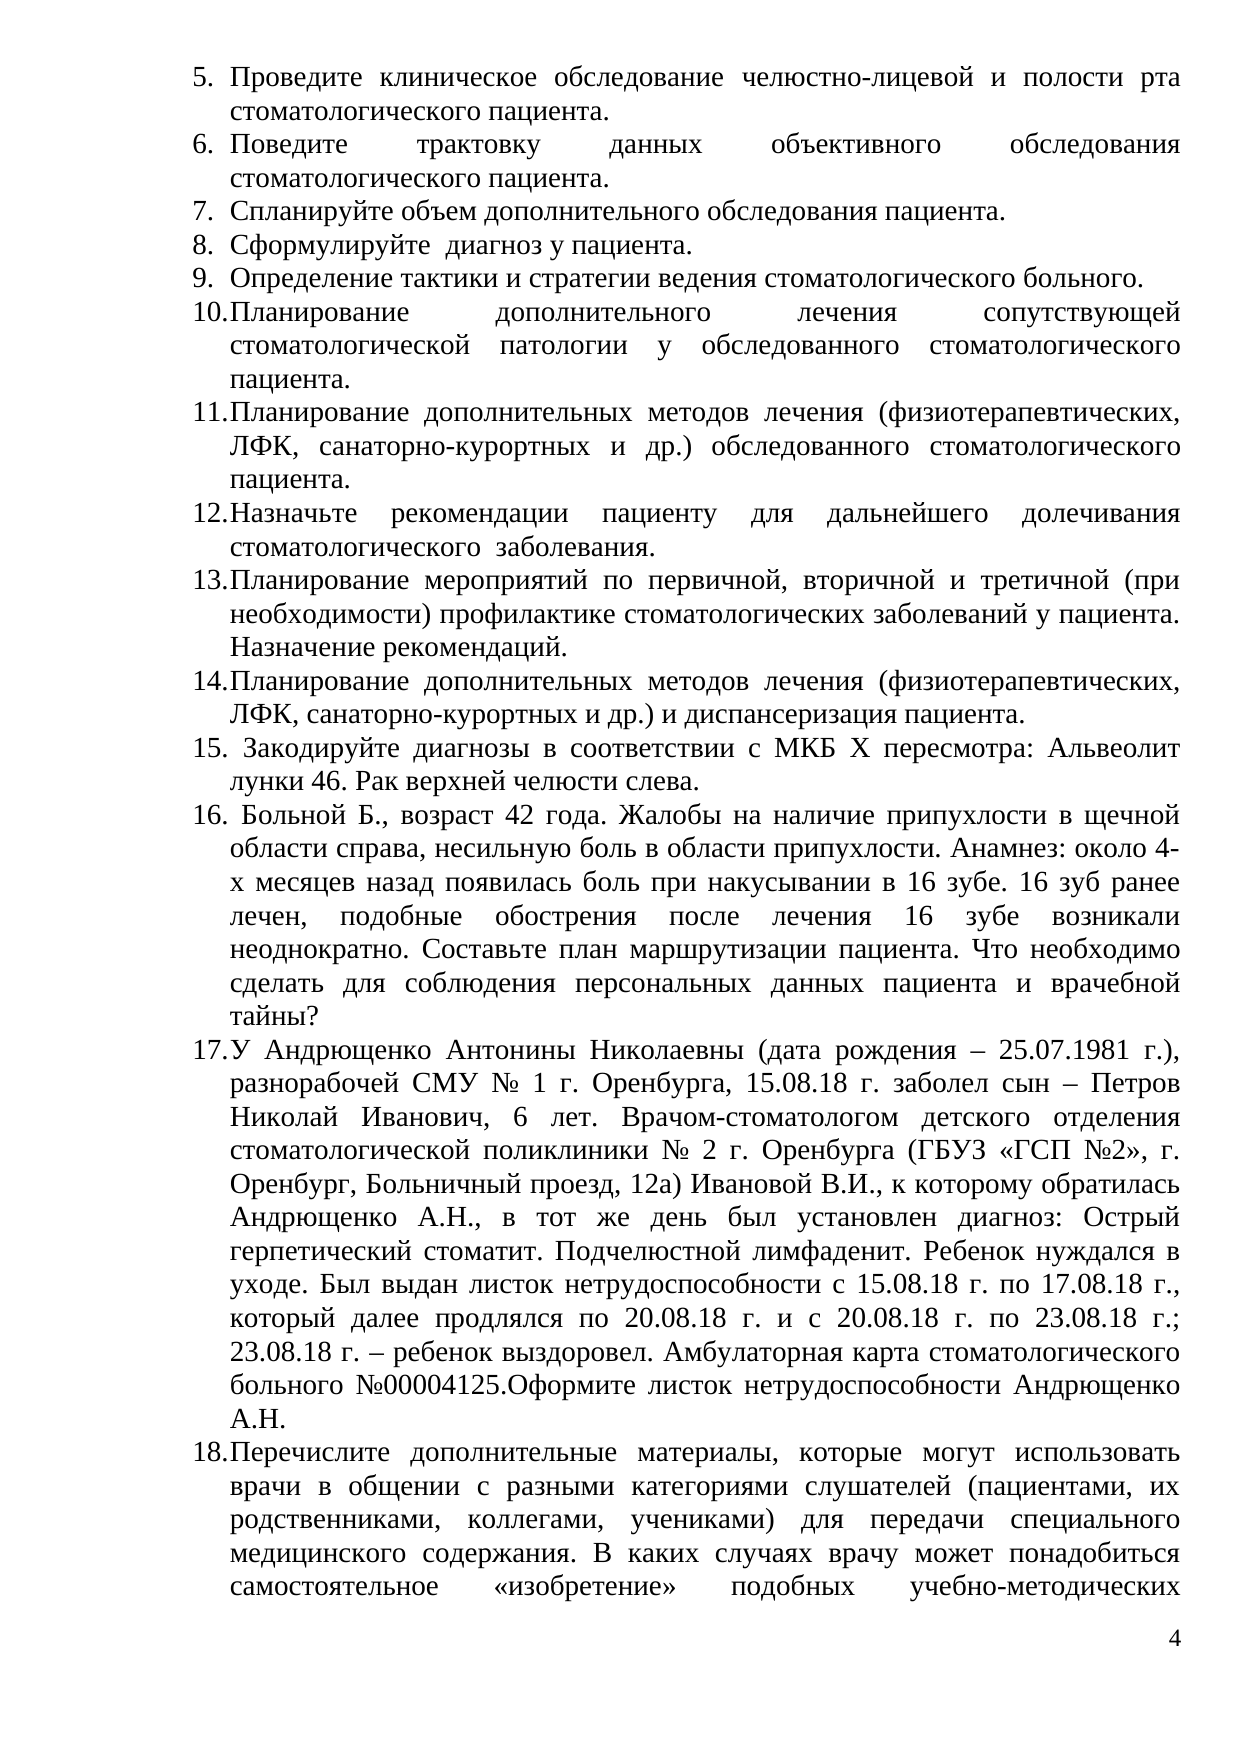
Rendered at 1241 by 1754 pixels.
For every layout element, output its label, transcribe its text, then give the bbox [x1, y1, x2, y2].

list Закодируйте диагнозы в соответствии с МКБ Х пересмотра: Альвеолит лунки 46. Рак верхней челюсти слева. [192, 730, 1181, 797]
list Планирование дополнительных методов лечения (физиотерапевтических, ЛФК, санаторно-курортных и др.) обследованного стоматологического пациента. [192, 394, 1181, 495]
list Больной Б., возраст 42 года. Жалобы на наличие припухлости в щечной области справа, несильную боль в области припухлости. Анамнез: около 4-х месяцев назад появилась боль при накусывании в 16 зубе. 16 зуб ранее лечен, подобные обострения после лечения 16 зубе возникали неоднократно. Составьте план маршрутизации пациента. Что необходимо сделать для соблюдения персональных данных пациента и врачебной тайны? [192, 797, 1181, 1032]
list Планирование мероприятий по первичной, вторичной и третичной (при необходимости) профилактике стоматологических заболеваний у пациента. Назначение рекомендаций. [192, 562, 1181, 663]
list Планирование дополнительного лечения сопутствующей стоматологической патологии у обследованного стоматологического пациента. [192, 294, 1181, 394]
list У Андрющенко Антонины Николаевны (дата рождения – 25.07.1981 г.), разнорабочей СМУ № 1 г. Оренбурга, 15.08.18 г. заболел сын – Петров Николай Иванович, 6 лет. Врачом-стоматологом детского отделения стоматологической поликлиники № 2 г. Оренбурга (ГБУЗ «ГСП №2», г. Оренбург, Больничный проезд, 12а) Ивановой В.И., к которому обратилась Андрющенко А.Н., в тот же день был установлен диагноз: Острый герпетический стоматит. Подчелюстной лимфаденит. Ребенок нуждался в уходе. Был выдан листок нетрудоспособности с 15.08.18 г. по 17.08.18 г., который далее продлялся по 20.08.18 г. и с 20.08.18 г. по 23.08.18 г.; 23.08.18 г. – ребенок выздоровел. Амбулаторная карта стоматологического больного №00004125.Оформите листок нетрудоспособности Андрющенко А.Н. [192, 1032, 1181, 1434]
list Сформулируйте диагноз у пациента. [192, 227, 1181, 260]
list Поведите трактовку данных объективного обследования стоматологического пациента. [192, 126, 1181, 193]
list Проведите клиническое обследование челюстно-лицевой и полости рта стоматологического пациента. [192, 59, 1181, 126]
list Определение тактики и стратегии ведения стоматологического больного. [192, 260, 1181, 294]
list Планирование дополнительных методов лечения (физиотерапевтических, ЛФК, санаторно-курортных и др.) и диспансеризация пациента. [192, 663, 1181, 730]
list Назначьте рекомендации пациенту для дальнейшего долечивания стоматологического заболевания. [192, 495, 1181, 562]
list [192, 1434, 1181, 1602]
list Спланируйте объем дополнительного обследования пациента. [192, 193, 1181, 227]
